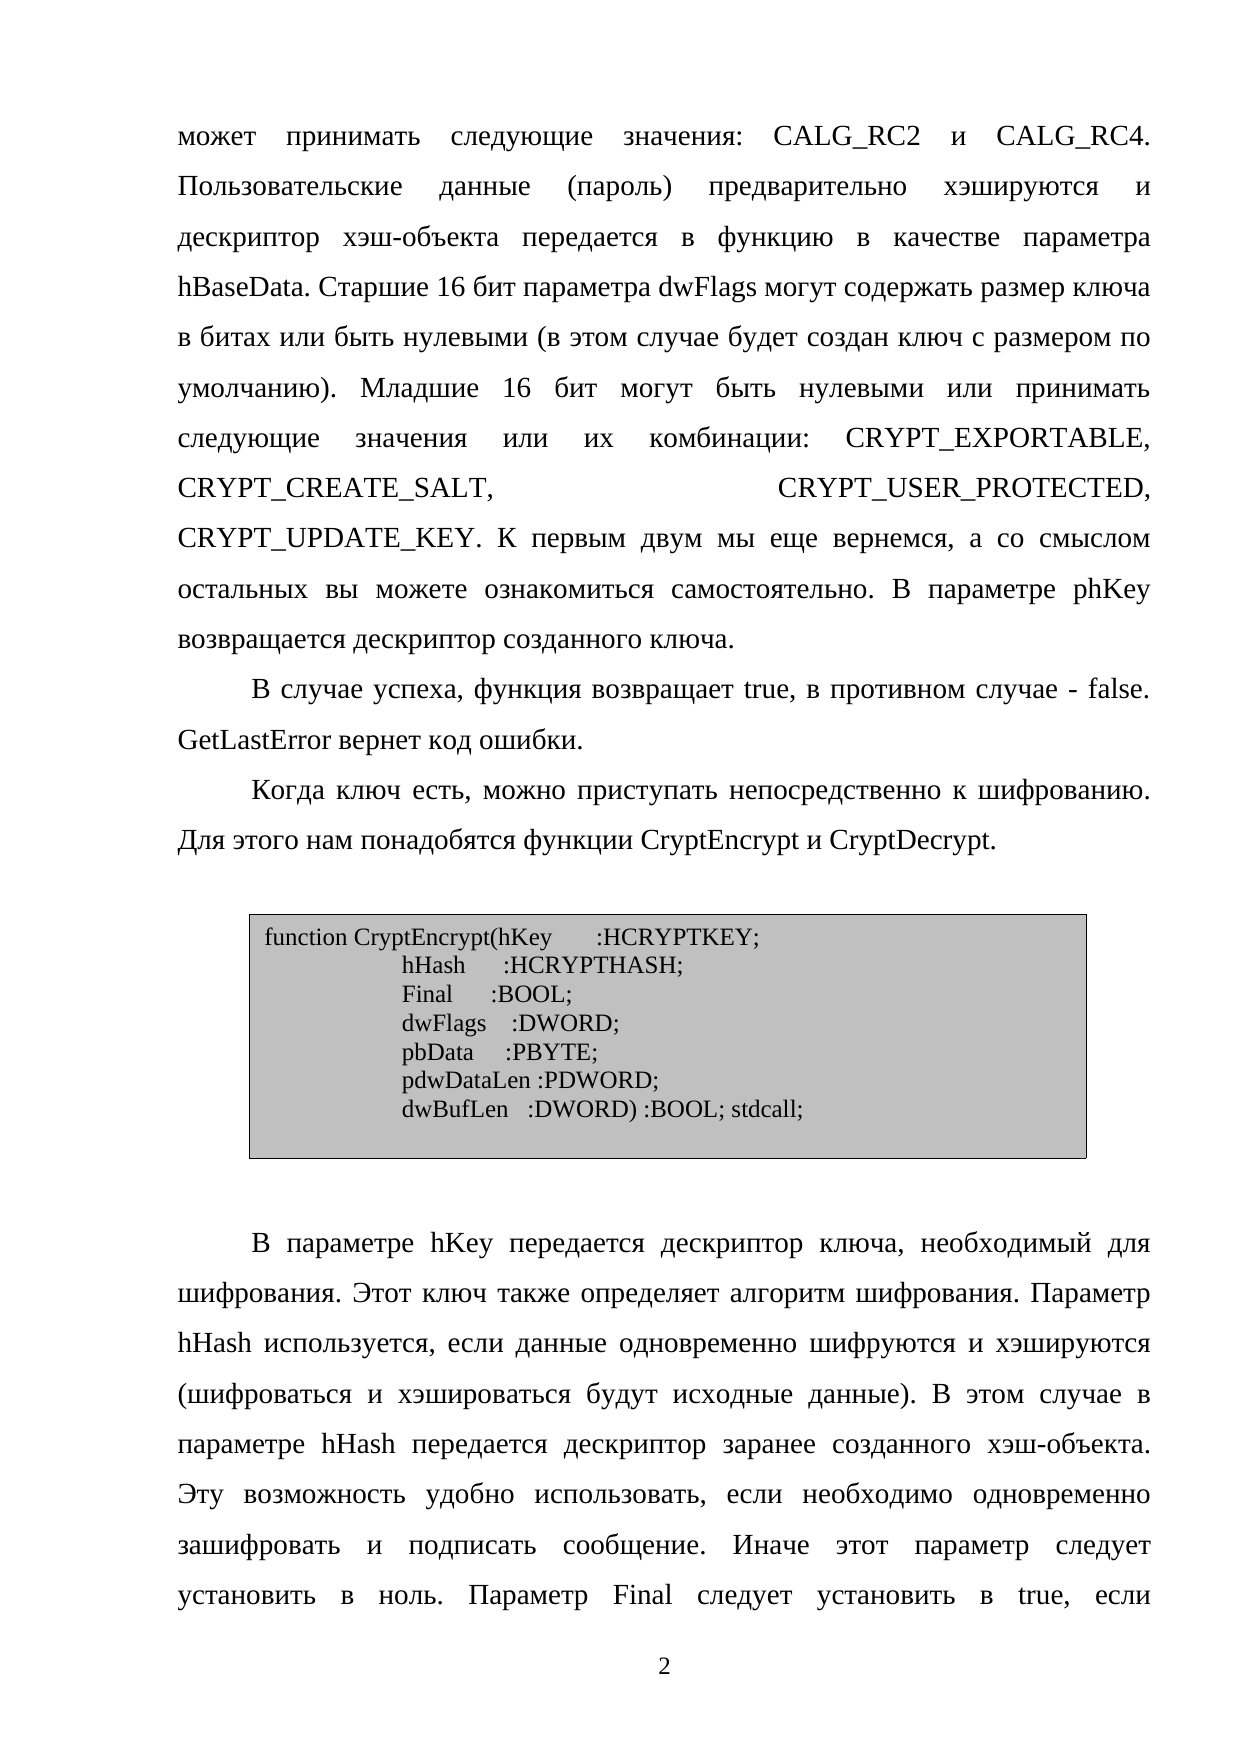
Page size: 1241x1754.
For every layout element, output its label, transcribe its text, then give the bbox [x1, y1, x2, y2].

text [177, 1225, 1152, 1611]
text Когда ключ есть, можно приступать непосредственно к шифрованию. Для этого нам понадобятся функции CryptEncrypt и CryptDecrypt. [177, 772, 1152, 856]
text В случае успеха, функция возвращает true, в противном случае - false. GetLastError вернет код ошибки. [177, 672, 1152, 755]
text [177, 118, 1152, 655]
